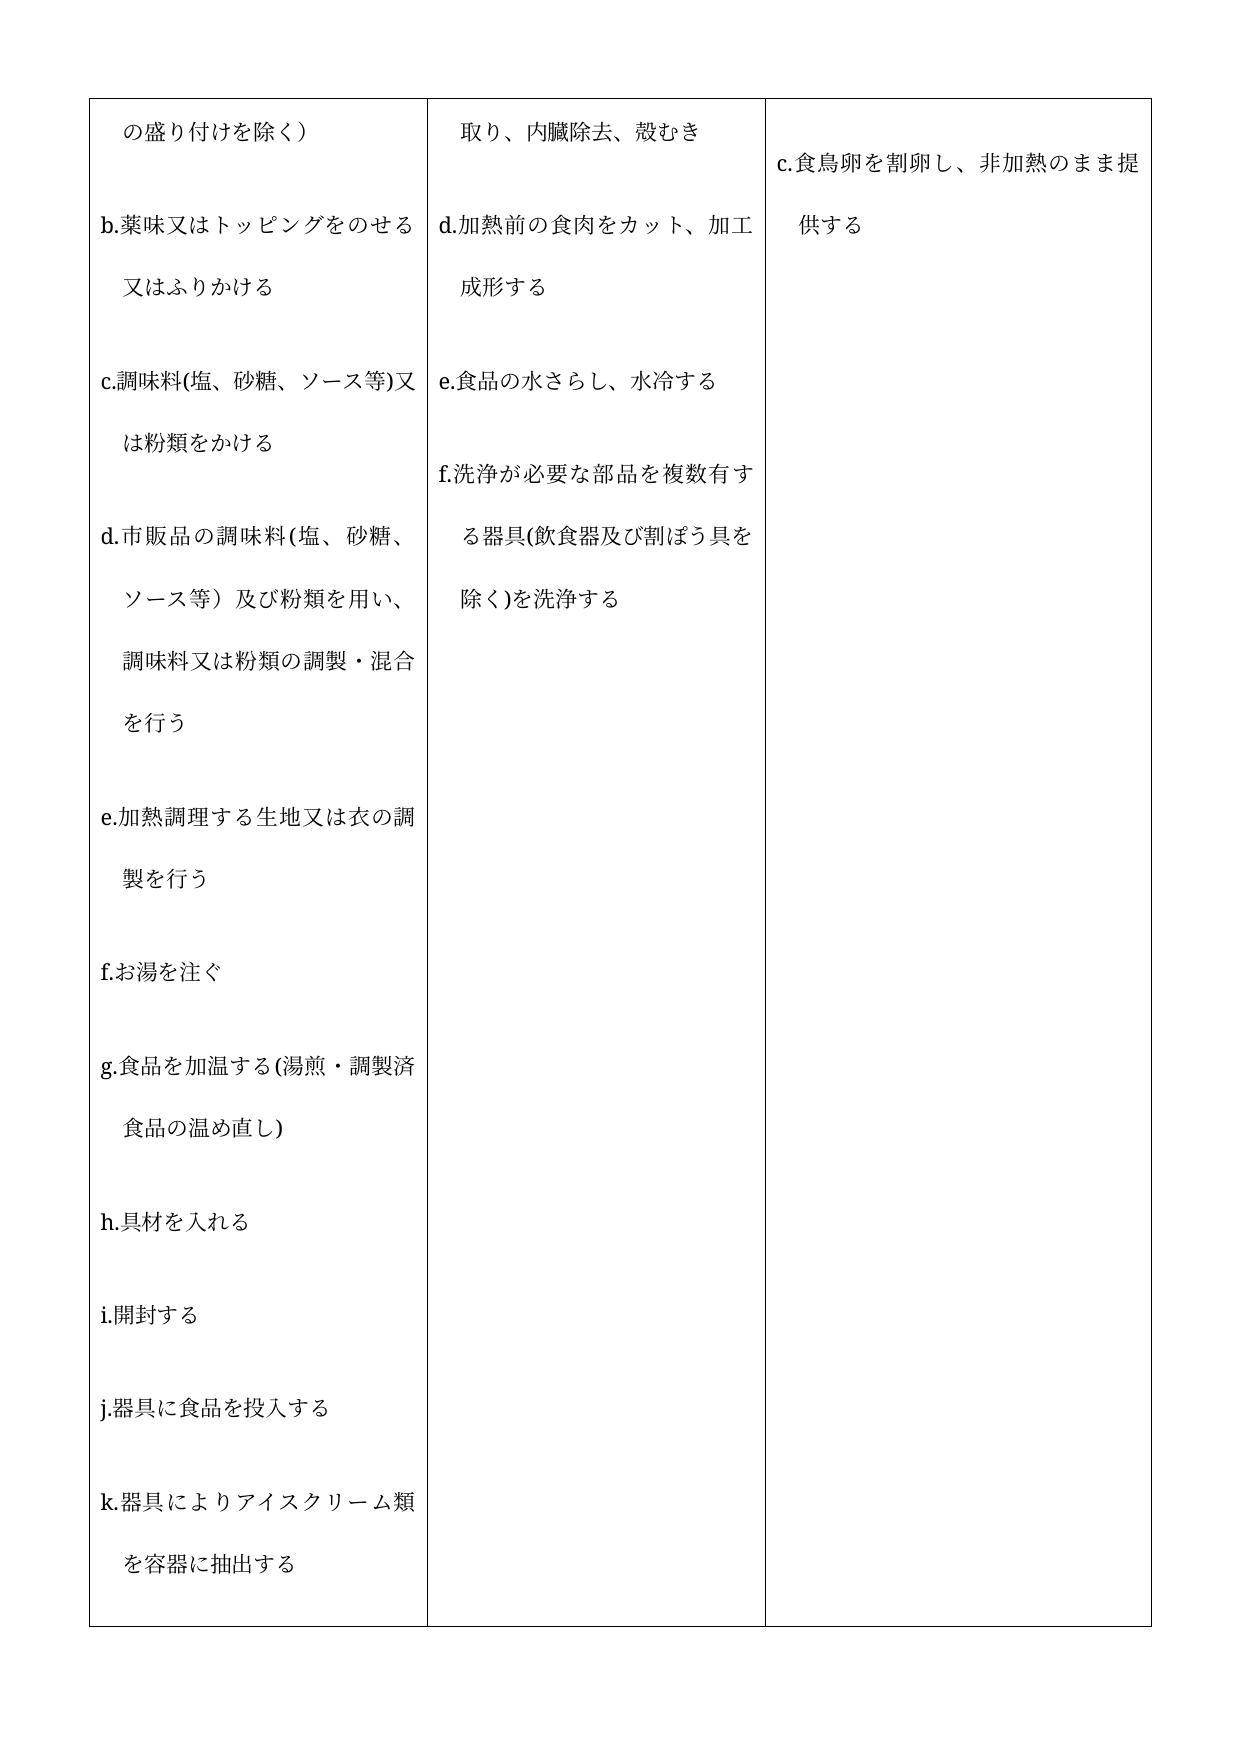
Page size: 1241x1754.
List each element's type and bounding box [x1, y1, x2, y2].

table_cell [428, 99, 765, 1626]
table_cell [766, 99, 1151, 1626]
table_cell [90, 99, 427, 1626]
